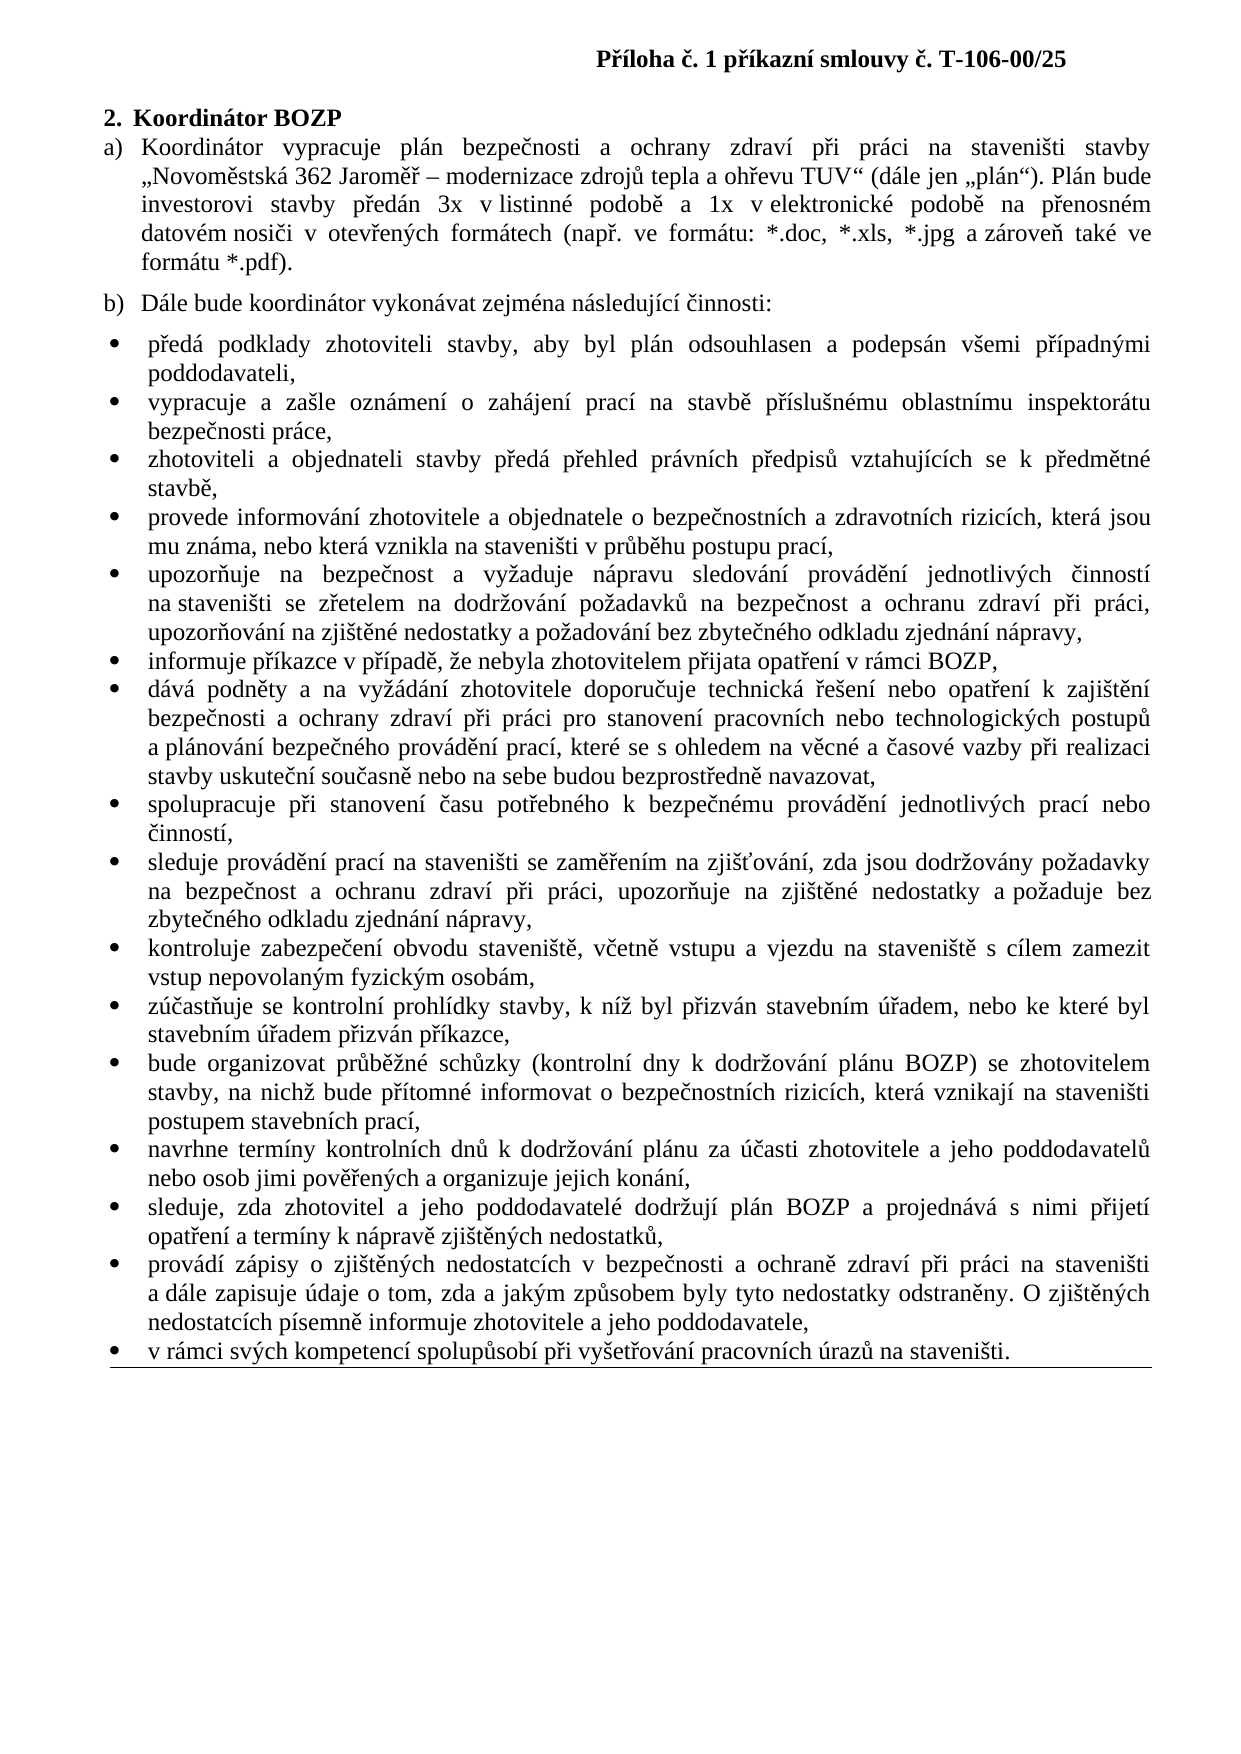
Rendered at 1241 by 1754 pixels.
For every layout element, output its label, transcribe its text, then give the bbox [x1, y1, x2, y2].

list provede informování zhotovitele a objednatele o bezpečnostních a zdravotních rizicích, která jsou mu známa, nebo která vznikla na staveništi v průběhu postupu prací, [110, 502, 1152, 559]
list předá podklady zhotoviteli stavby, aby byl plán odsouhlasen a podepsán všemi případnými poddodavateli, [110, 329, 1152, 387]
list informuje příkazce v případě, že nebyla zhotovitelem přijata opatření v rámci BOZP, [110, 646, 1152, 674]
list vypracuje a zašle oznámení o zahájení prací na stavbě příslušnému oblastnímu inspektorátu bezpečnosti práce, [110, 387, 1152, 444]
list provádí zápisy o zjištěných nedostatcích v bezpečnosti a ochraně zdraví při práci na staveništi a dále zapisuje údaje o tom, zda a jakým způsobem byly tyto nedostatky odstraněny. O zjištěných nedostatcích písemně informuje zhotovitele a jeho poddodavatele, [110, 1249, 1152, 1336]
list zhotoviteli a objednateli stavby předá přehled právních předpisů vztahujících se k předmětné stavbě, [110, 444, 1152, 502]
text 2. Koordinátor BOZP [103, 103, 1152, 132]
list upozorňuje na bezpečnost a vyžaduje nápravu sledování provádění jednotlivých činností na staveništi se zřetelem na dodržování požadavků na bezpečnost a ochranu zdraví při práci, upozorňování na zjištěné nedostatky a požadování bez zbytečného odkladu zjednání nápravy, [110, 559, 1152, 646]
list bude organizovat průběžné schůzky (kontrolní dny k dodržování plánu BOZP) se zhotovitelem stavby, na nichž bude přítomné informovat o bezpečnostních rizicích, která vznikají na staveništi postupem stavebních prací, [110, 1048, 1152, 1134]
list v rámci svých kompetencí spolupůsobí při vyšetřování pracovních úrazů na staveništi. [110, 1336, 1152, 1367]
list kontroluje zabezpečení obvodu staveniště, včetně vstupu a vjezdu na staveniště s cílem zamezit vstup nepovolaným fyzickým osobám, [110, 933, 1152, 991]
list zúčastňuje se kontrolní prohlídky stavby, k níž byl přizván stavebním úřadem, nebo ke které byl stavebním úřadem přizván příkazce, [110, 991, 1152, 1048]
list navrhne termíny kontrolních dnů k dodržování plánu za účasti zhotovitele a jeho poddodavatelů nebo osob jimi pověřených a organizuje jejich konání, [110, 1134, 1152, 1192]
list spolupracuje při stanovení času potřebného k bezpečnému provádění jednotlivých prací nebo činností, [110, 789, 1152, 847]
list sleduje provádění prací na staveništi se zaměřením na zjišťování, zda jsou dodržovány požadavky na bezpečnost a ochranu zdraví při práci, upozorňuje na zjištěné nedostatky a požaduje bez zbytečného odkladu zjednání nápravy, [110, 847, 1152, 933]
list dává podněty a na vyžádání zhotovitele doporučuje technická řešení nebo opatření k zajištění bezpečnosti a ochrany zdraví při práci pro stanovení pracovních nebo technologických postupů a plánování bezpečného provádění prací, které se s ohledem na věcné a časové vazby při realizaci stavby uskuteční současně nebo na sebe budou bezprostředně navazovat, [110, 674, 1152, 789]
list Dále bude koordinátor vykonávat zejména následující činnosti: [103, 288, 1152, 317]
list sleduje, zda zhotovitel a jeho poddodavatelé dodržují plán BOZP a projednává s nimi přijetí opatření a termíny k nápravě zjištěných nedostatků, [110, 1192, 1152, 1249]
list Koordinátor vypracuje plán bezpečnosti a ochrany zdraví při práci na staveništi stavby „Novoměstská 362 Jaroměř – modernizace zdrojů tepla a ohřevu TUV“ (dále jen „plán“). Plán bude investorovi stavby předán 3x v listinné podobě a 1x v elektronické podobě na přenosném datovém nosiči v otevřených formátech (např. ve formátu: *.doc, *.xls, *.jpg a zároveň také ve formátu *.pdf). [103, 132, 1152, 276]
